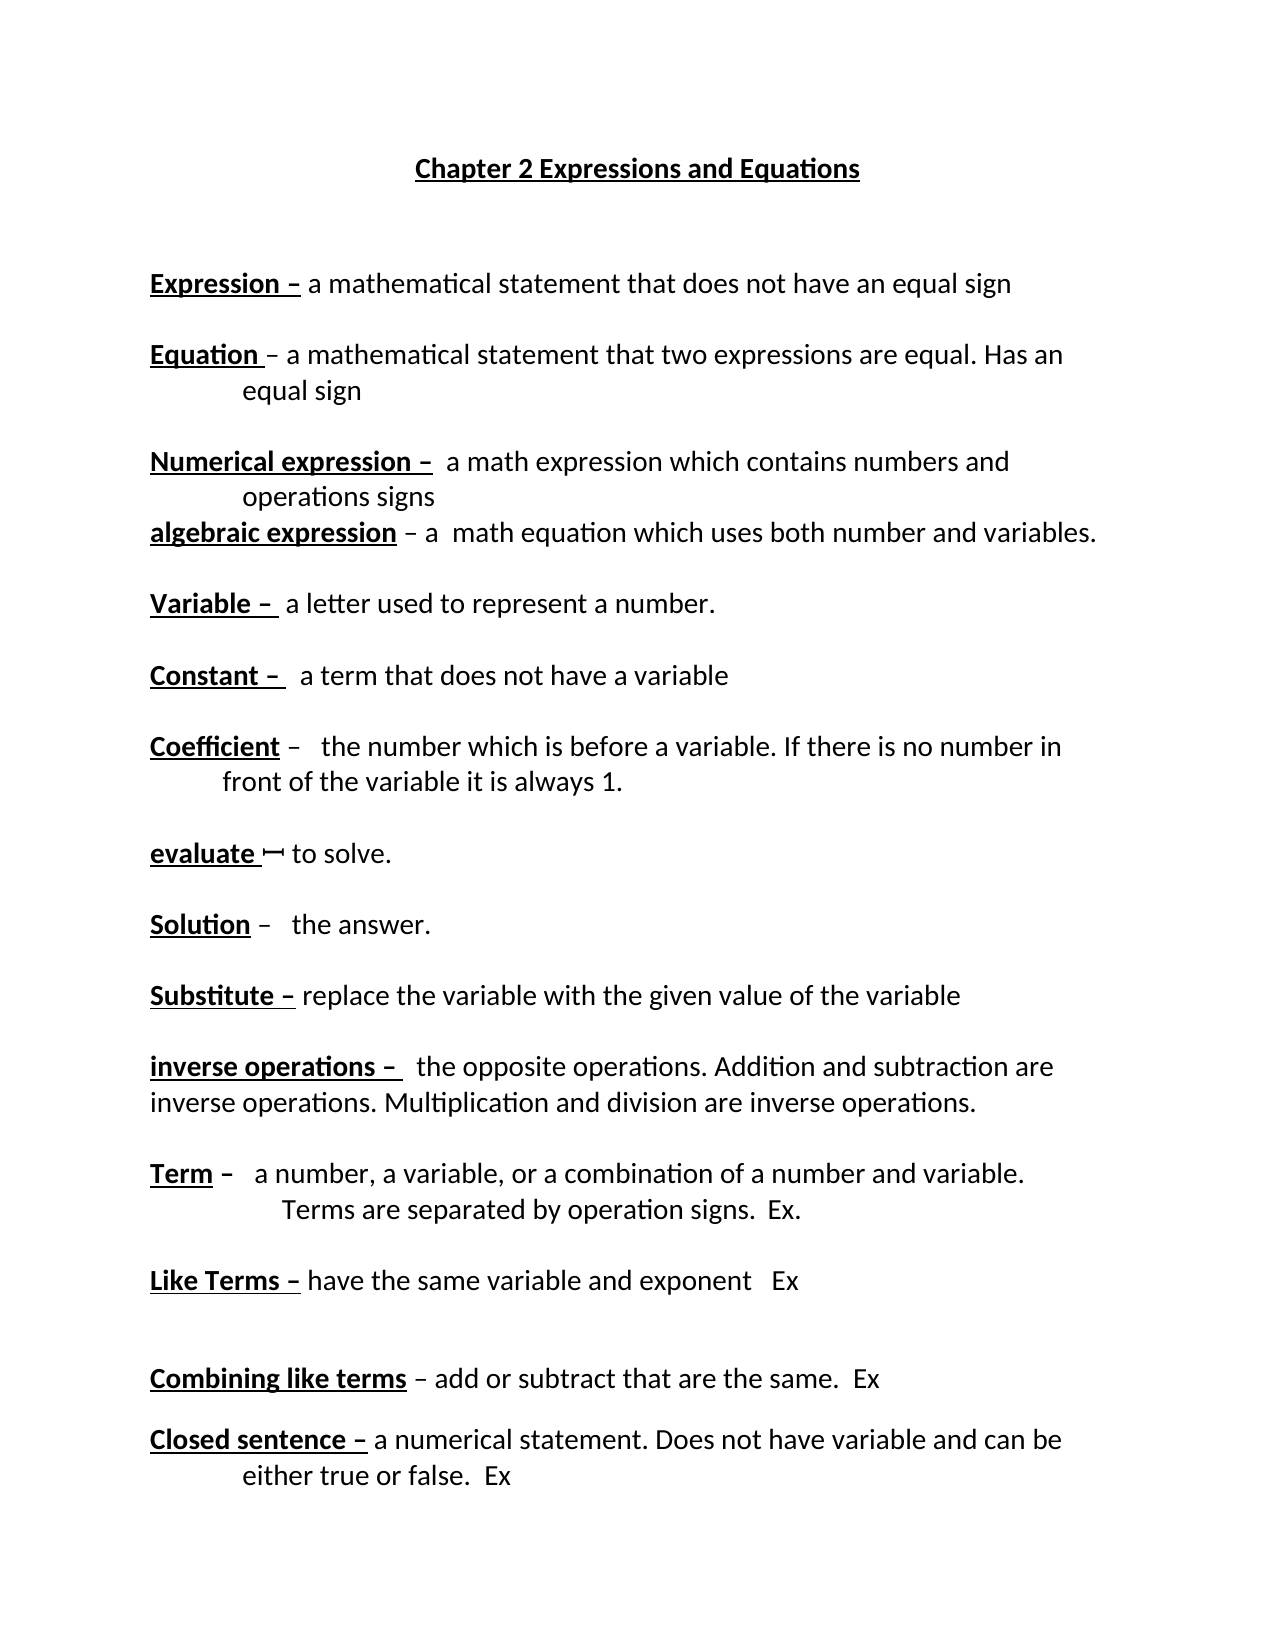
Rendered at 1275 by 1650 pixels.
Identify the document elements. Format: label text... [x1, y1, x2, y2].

text Coefficient – the number which is before a variable. If there is no number in [150, 728, 1125, 763]
text Constant – a term that does not have a variable [150, 657, 1125, 692]
text Terms are separated by operation signs. Ex. [150, 1191, 1125, 1227]
text Equation – a mathematical statement that two expressions are equal. Has an [150, 336, 1125, 372]
text Like Terms – have the same variable and exponent Ex [150, 1262, 1125, 1298]
text Combining like terms – add or subtract that are the same. Ex [150, 1360, 1125, 1395]
text equal sign [150, 372, 1125, 407]
text Chapter 2 Expressions and Equations [150, 150, 1125, 186]
text Numerical expression – a math expression which contains numbers and [150, 443, 1125, 478]
text operations signs [150, 478, 1125, 514]
text inverse operations – the opposite operations. Addition and subtraction are inverse operations. Multiplication and division are inverse operations. [150, 1048, 1125, 1120]
text algebraic expression – a math equation which uses both number and variables. [150, 514, 1125, 550]
text Variable – a letter used to represent a number. [150, 585, 1125, 621]
text Expression – a mathematical statement that does not have an equal sign [150, 265, 1125, 300]
text Solution – the answer. [150, 906, 1125, 942]
text evaluate ꟷ to solve. [150, 835, 1125, 870]
text front of the variable it is always 1. [150, 763, 1125, 799]
text Term – a number, a variable, or a combination of a number and variable. [150, 1155, 1125, 1191]
text Closed sentence – a numerical statement. Does not have variable and can be [150, 1421, 1125, 1457]
text Substitute – replace the variable with the given value of the variable [150, 977, 1125, 1013]
text either true or false. Ex [150, 1457, 1125, 1493]
